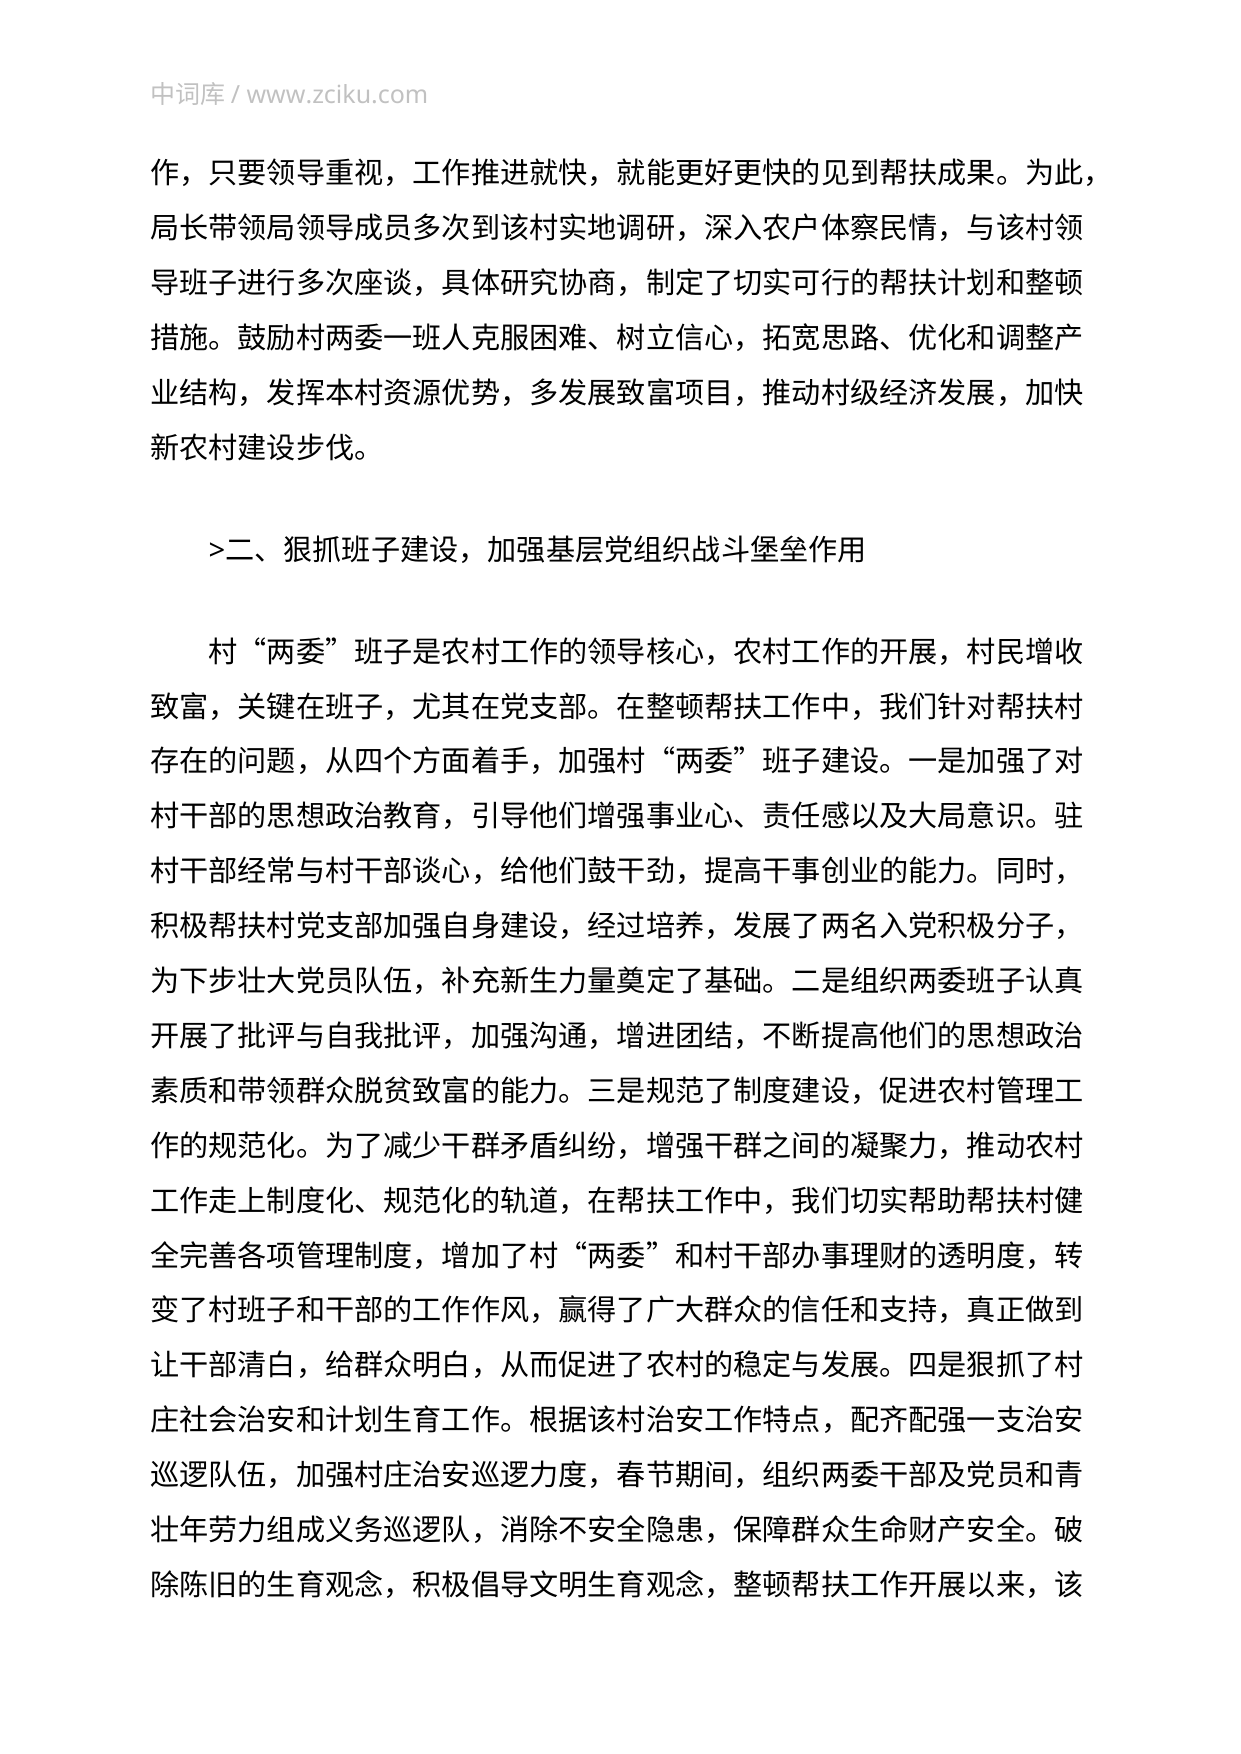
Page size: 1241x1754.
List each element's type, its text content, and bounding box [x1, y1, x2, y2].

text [150, 150, 1090, 467]
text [150, 628, 1090, 1604]
text >二、狠抓班子建设，加强基层党组织战斗堡垒作用 [150, 526, 1090, 569]
